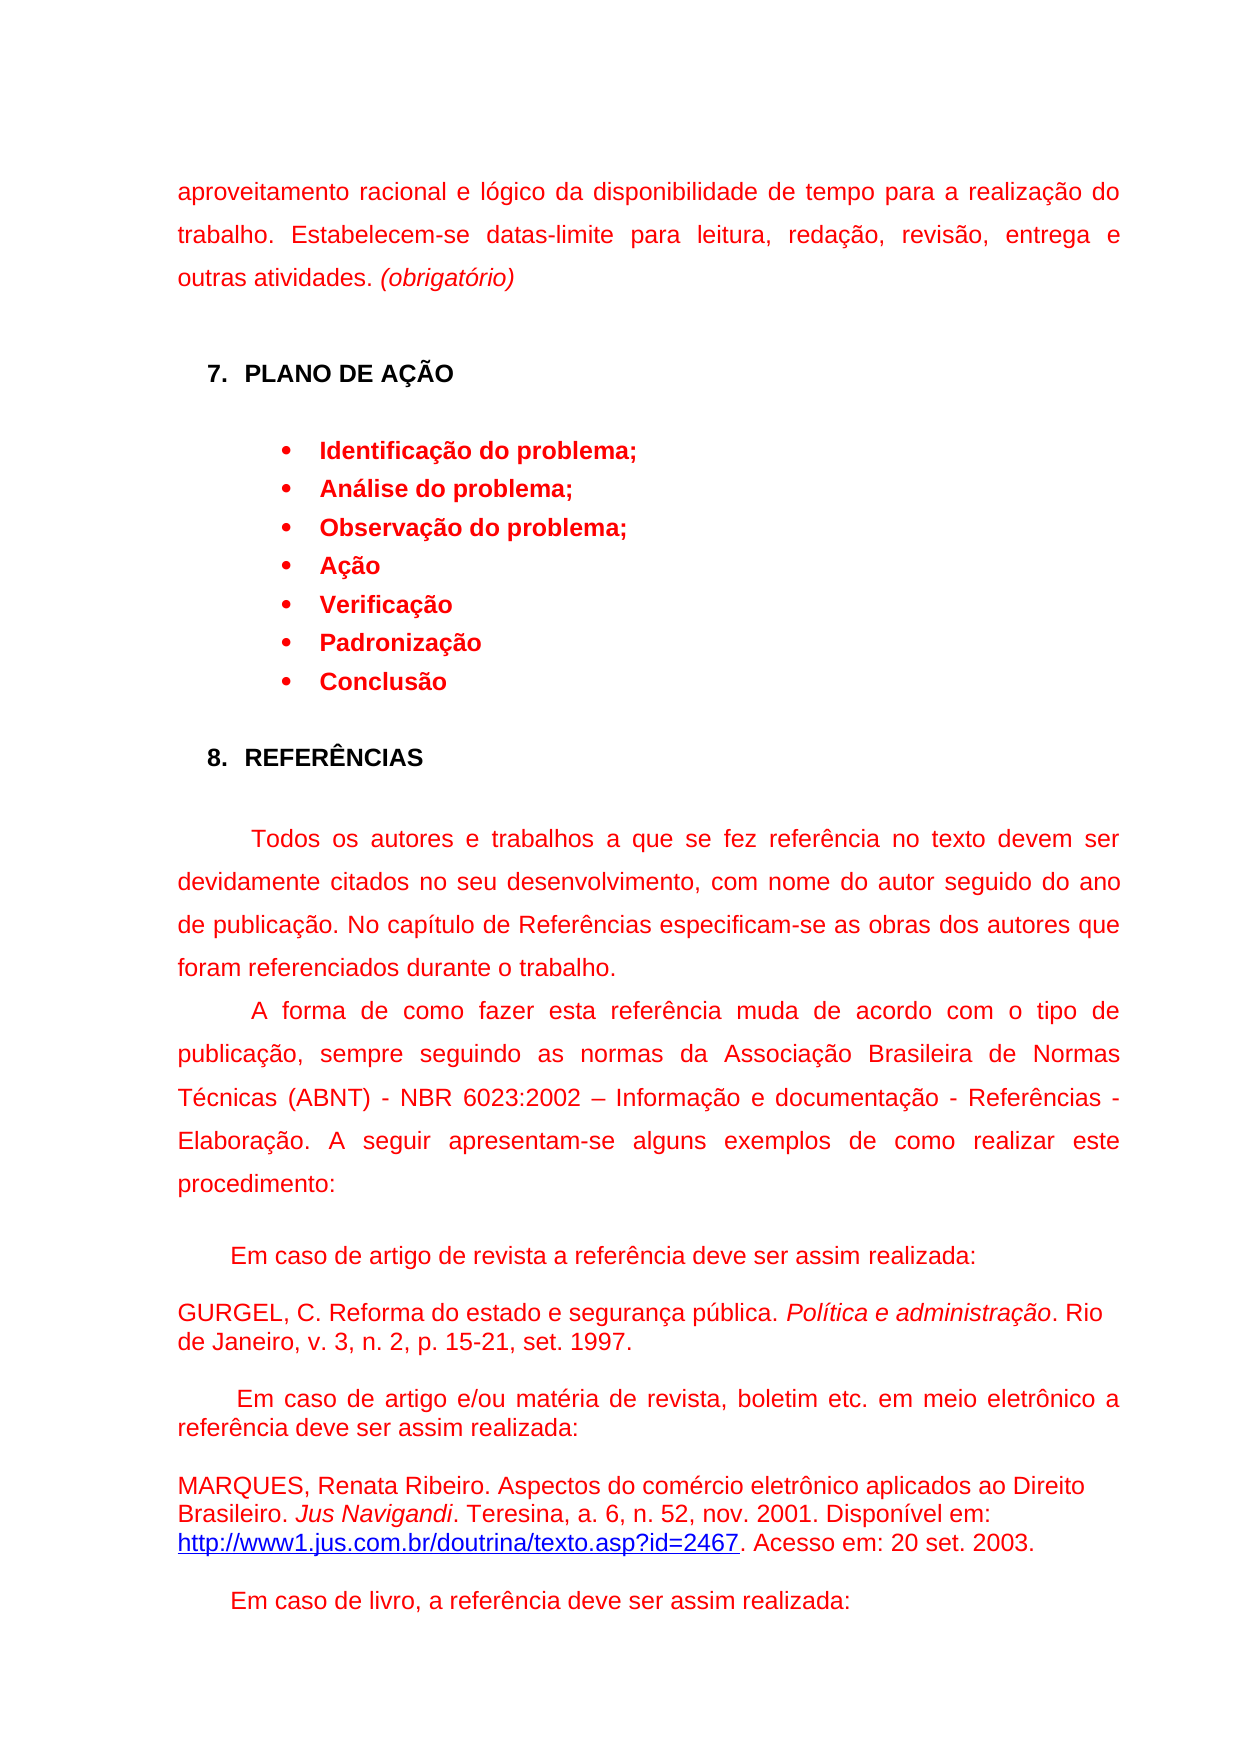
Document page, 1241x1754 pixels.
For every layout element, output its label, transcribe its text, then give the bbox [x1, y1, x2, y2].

subtitle Conclusão [282, 667, 1122, 695]
subtitle Observação do problema; [282, 513, 1122, 542]
list Em caso de livro, a referência deve ser assim realizada: [177, 1586, 1122, 1614]
list Em caso de artigo e/ou matéria de revista, boletim etc. em meio eletrônico a referência deve ser assim realizada: [177, 1384, 1122, 1442]
subtitle Padronização [282, 628, 1122, 657]
subtitle Ação [282, 551, 1122, 580]
subtitle Verificação [282, 590, 1122, 618]
text MARQUES, Renata Ribeiro. Aspectos do comércio eletrônico aplicados ao Direito Brasileiro. Jus Navigandi. Teresina, a. 6, n. 52, nov. 2001. Disponível em: [177, 1471, 1122, 1528]
text A forma de como fazer esta referência muda de acordo com o tipo de publicação, sempre seguindo as normas da Associação Brasileira de Normas Técnicas (ABNT) - NBR 6023:2002 – Informação e documentação - Referências - Elaboração. A seguir apresentam-se alguns exemplos de como realizar este procedimento: [177, 996, 1122, 1197]
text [177, 177, 1122, 292]
subtitle Identificação do problema; [282, 436, 1122, 465]
subtitle PLANO DE AÇÃO [207, 359, 1122, 388]
text http://www1.jus.com.br/doutrina/texto.asp?id=2467. Acesso em: 20 set. 2003. [177, 1528, 1122, 1557]
list Em caso de artigo de revista a referência deve ser assim realizada: [177, 1241, 1122, 1269]
subtitle REFERÊNCIAS [207, 743, 1122, 772]
text Todos os autores e trabalhos a que se fez referência no texto devem ser devidamente citados no seu desenvolvimento, com nome do autor seguido do ano de publicação. No capítulo de Referências especificam-se as obras dos autores que foram referenciados durante o trabalho. [177, 824, 1122, 982]
text GURGEL, C. Reforma do estado e segurança pública. Política e administração. Rio de Janeiro, v. 3, n. 2, p. 15-21, set. 1997. [177, 1298, 1122, 1356]
subtitle Análise do problema; [282, 474, 1122, 503]
